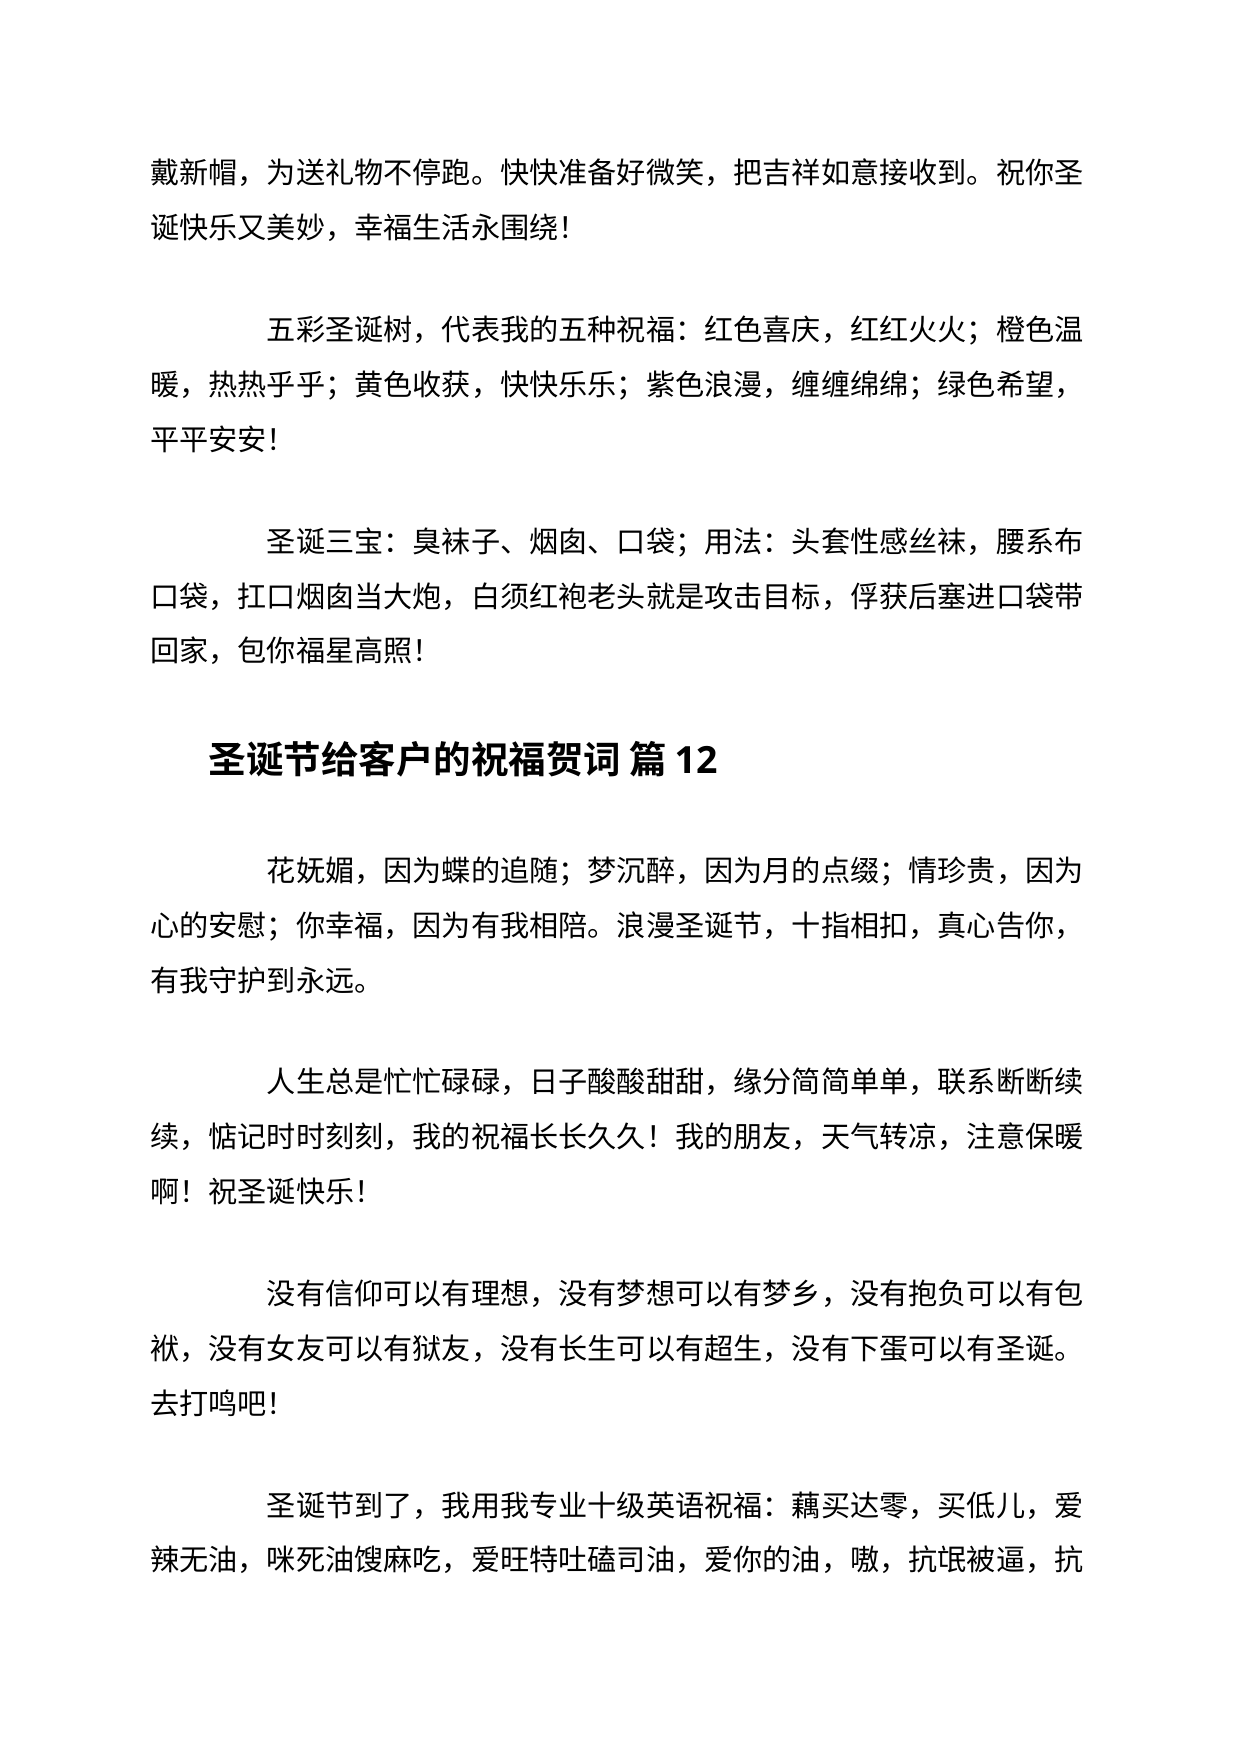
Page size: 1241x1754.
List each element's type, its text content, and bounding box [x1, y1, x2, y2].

text 花妩媚，因为蝶的追随；梦沉醉，因为月的点缀；情珍贵，因为心的安慰；你幸福，因为有我相陪。浪漫圣诞节，十指相扣，真心告你，有我守护到永远。 [150, 847, 1090, 999]
text 五彩圣诞树，代表我的五种祝福：红色喜庆，红红火火；橙色温暖，热热乎乎；黄色收获，快快乐乐；紫色浪漫，缠缠绵绵；绿色希望，平平安安！ [150, 307, 1090, 459]
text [150, 150, 1090, 247]
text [150, 1482, 1090, 1579]
text 圣诞三宝：臭袜子、烟囱、口袋；用法：头套性感丝袜，腰系布口袋，扛口烟囱当大炮，白须红袍老头就是攻击目标，俘获后塞进口袋带回家，包你福星高照！ [150, 518, 1090, 670]
text 圣诞节给客户的祝福贺词 篇12 [150, 730, 1090, 784]
text 人生总是忙忙碌碌，日子酸酸甜甜，缘分简简单单，联系断断续续，惦记时时刻刻，我的祝福长长久久！我的朋友，天气转凉，注意保暖啊！祝圣诞快乐！ [150, 1059, 1090, 1211]
text 没有信仰可以有理想，没有梦想可以有梦乡，没有抱负可以有包袱，没有女友可以有狱友，没有长生可以有超生，没有下蛋可以有圣诞。去打鸣吧！ [150, 1271, 1090, 1423]
